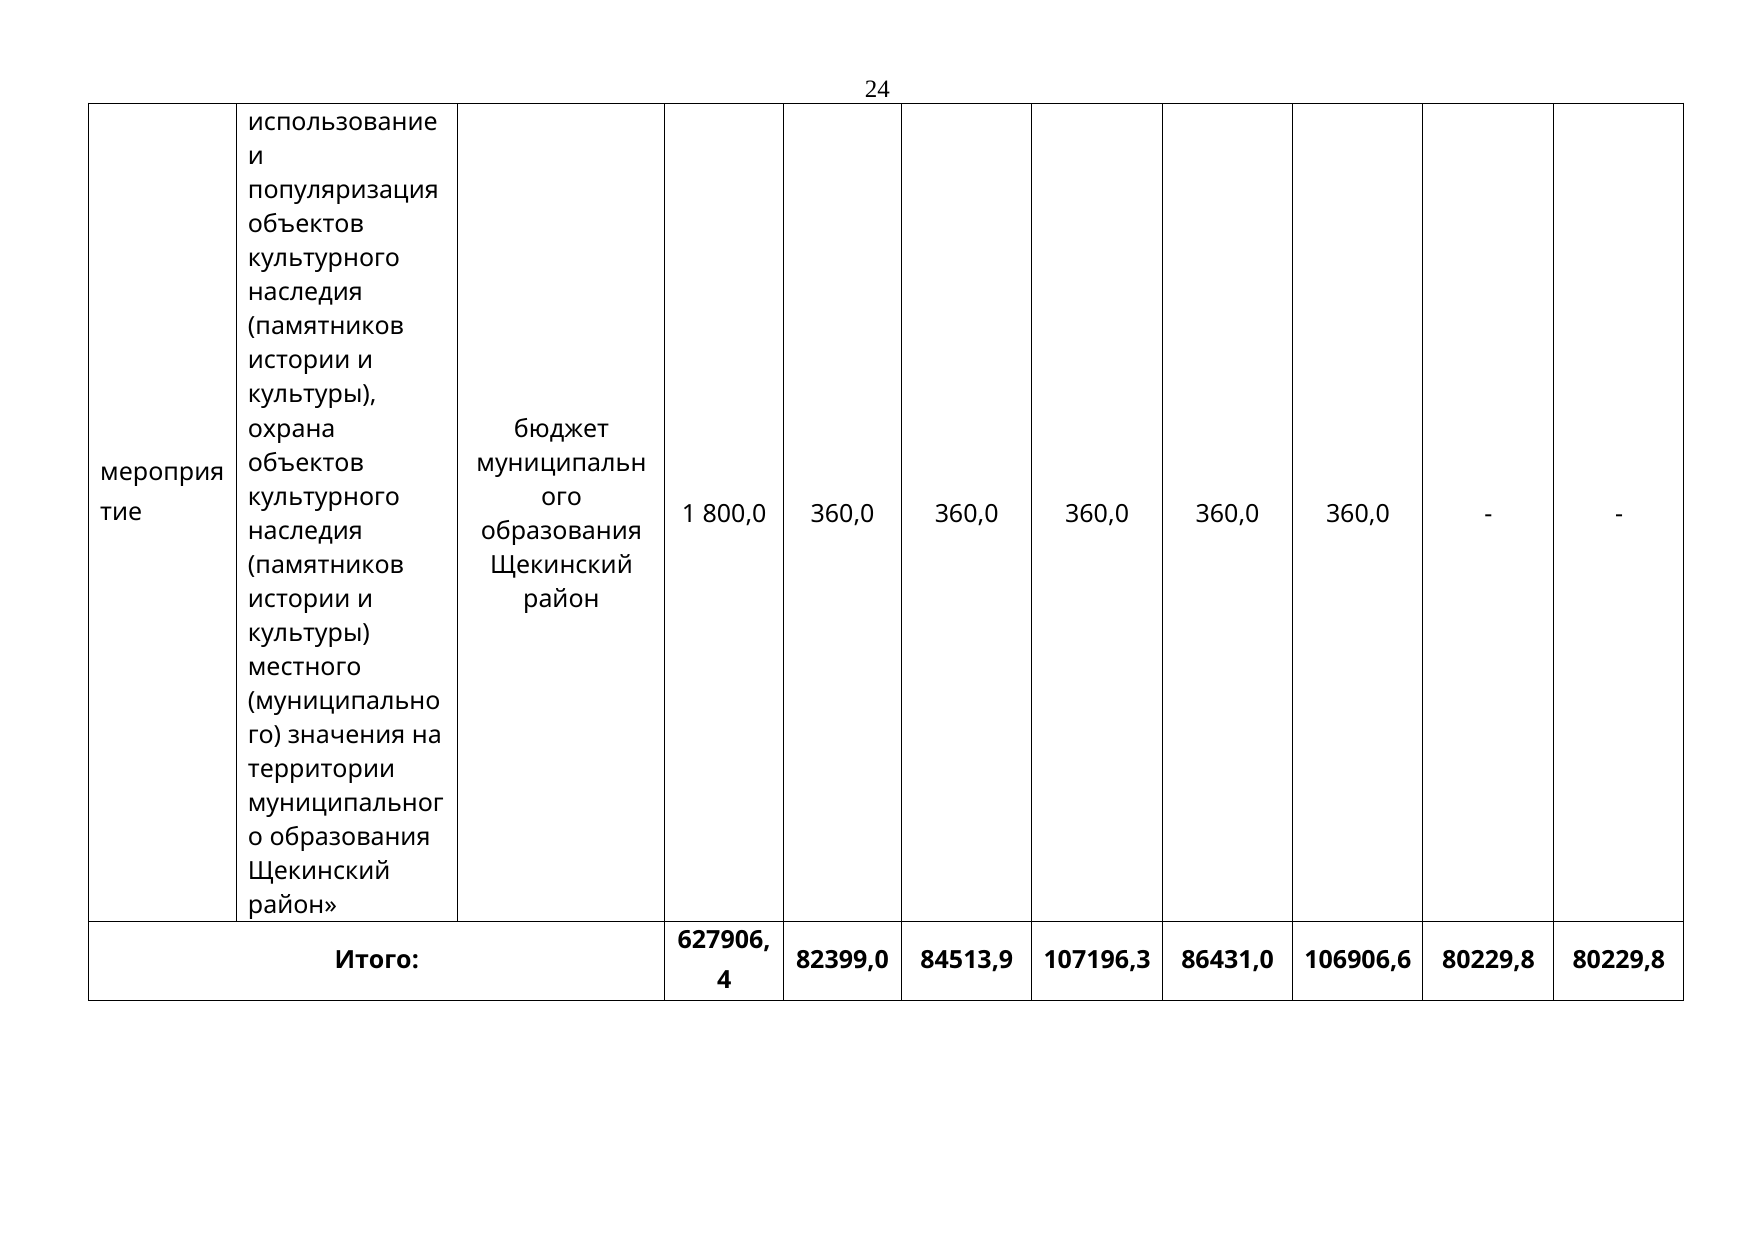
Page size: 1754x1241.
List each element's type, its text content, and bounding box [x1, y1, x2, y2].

table_cell 360,0 [902, 104, 1031, 921]
table_cell - [1554, 104, 1683, 921]
table_cell 82399,0 [784, 922, 901, 1000]
table_cell 86431,0 [1163, 922, 1292, 1000]
table_cell «Сохранение, использование и популяризация объектов культурного наследия (памятников истории и культуры), охрана объектов культурного наследия (памятников истории и культуры) местного (муниципального) значения на территории муниципального образования Щекинский район» [237, 104, 457, 921]
table_cell Итого: [89, 922, 664, 1000]
table_cell 84513,9 [902, 922, 1031, 1000]
table_cell 360,0 [784, 104, 901, 921]
table_cell 107196,3 [1032, 922, 1162, 1000]
table_cell 106906,6 [1293, 922, 1422, 1000]
table_cell 360,0 [1163, 104, 1292, 921]
table_cell Основное мероприятие [89, 104, 236, 921]
table_cell 1 800,0 [665, 104, 783, 921]
table_cell 360,0 [1293, 104, 1422, 921]
table_cell 80229,8 [1423, 922, 1553, 1000]
table_cell 80229,8 [1554, 922, 1683, 1000]
table_cell 627906,4 [665, 922, 783, 1000]
table_cell 360,0 [1032, 104, 1162, 921]
table_cell бюджет муниципального образования Щекинский район [458, 104, 664, 921]
table_cell - [1423, 104, 1553, 921]
